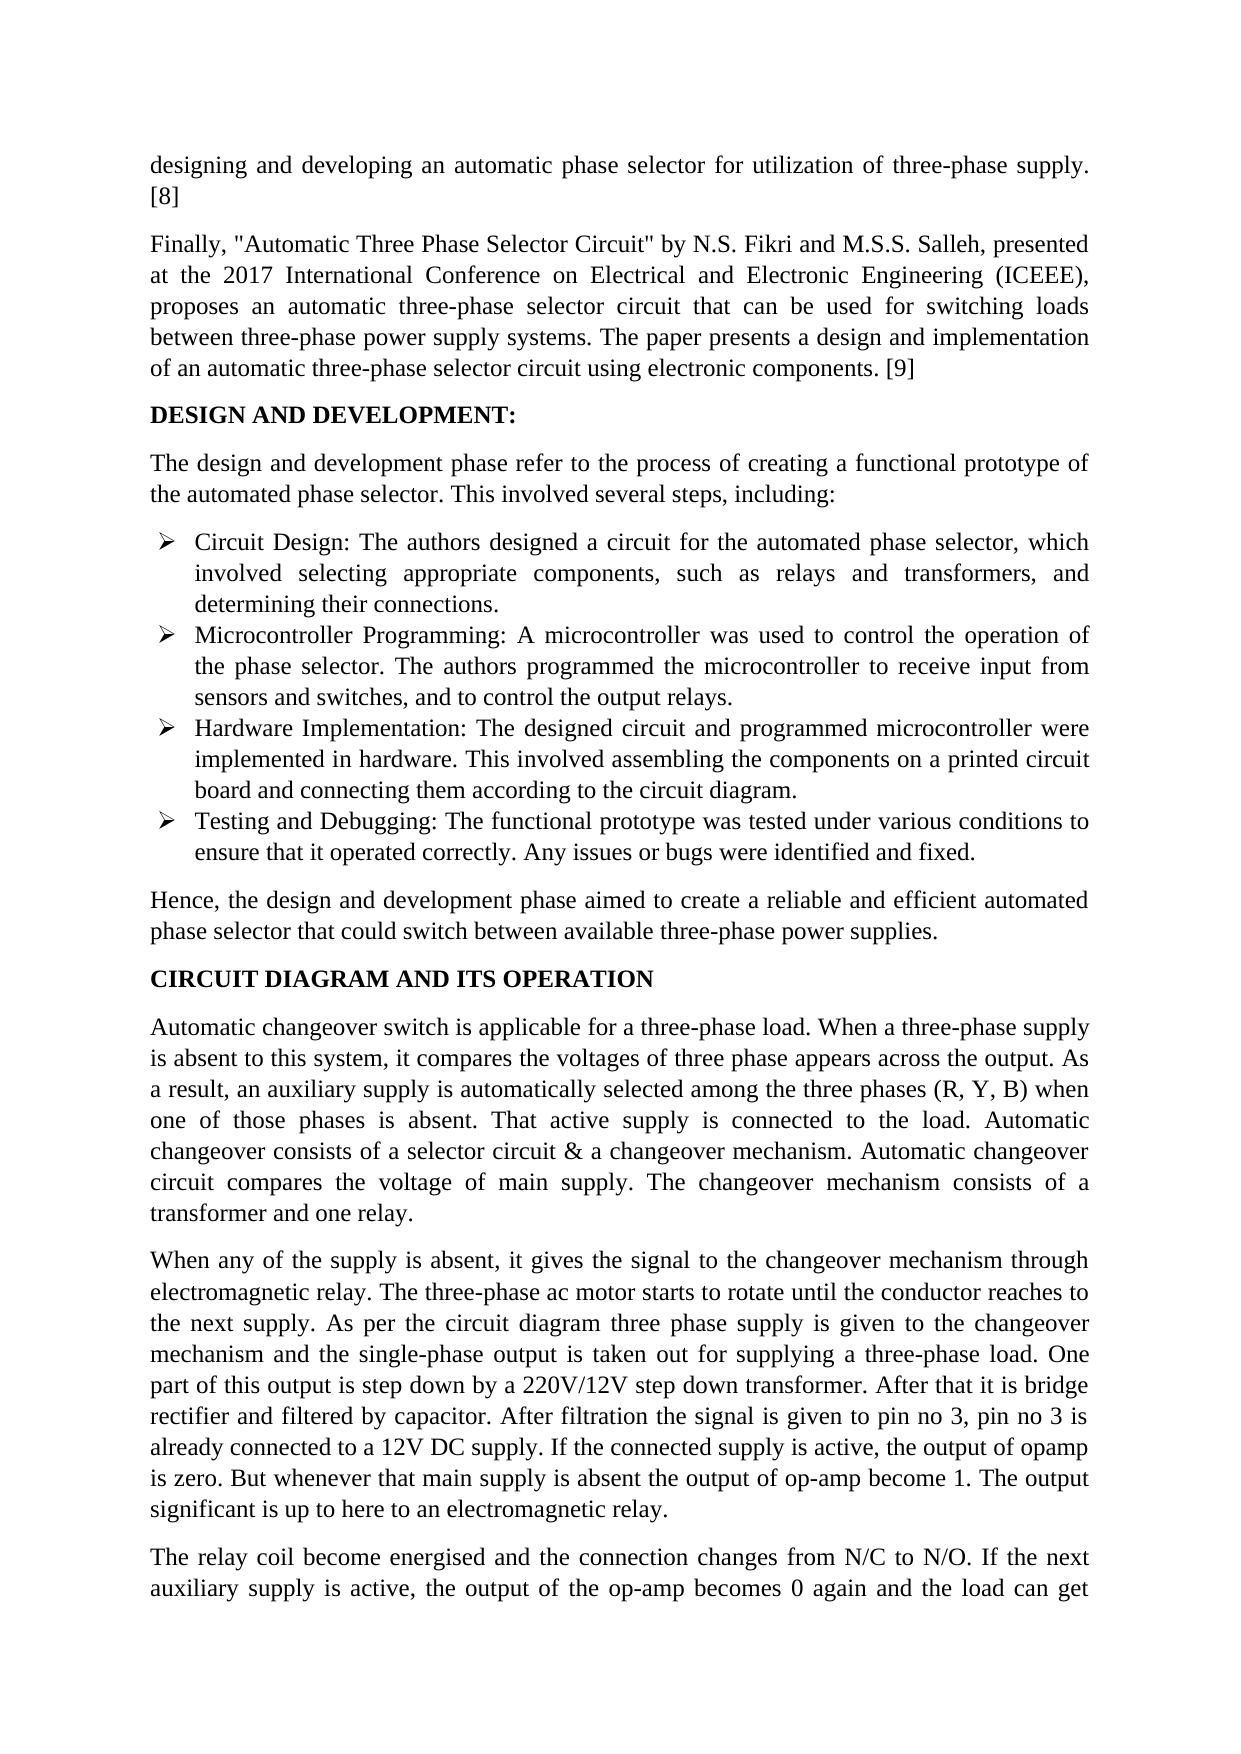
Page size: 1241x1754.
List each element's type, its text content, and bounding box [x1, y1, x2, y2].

list Hardware Implementation: The designed circuit and programmed microcontroller were implemented in hardware. This involved assembling the components on a printed circuit board and connecting them according to the circuit diagram. [157, 713, 1090, 804]
text The design and development phase refer to the process of creating a functional prototype of the automated phase selector. This involved several steps, including: [150, 448, 1090, 508]
list Testing and Debugging: The functional prototype was tested under various conditions to ensure that it operated correctly. Any issues or bugs were identified and fixed. [157, 806, 1090, 866]
text DESIGN AND DEVELOPMENT: [150, 401, 1090, 429]
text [150, 150, 1090, 210]
list Microcontroller Programming: A microcontroller was used to control the operation of the phase selector. The authors programmed the microcontroller to receive input from sensors and switches, and to control the output relays. [157, 620, 1090, 711]
list Circuit Design: The authors designed a circuit for the automated phase selector, which involved selecting appropriate components, such as relays and transformers, and determining their connections. [157, 527, 1090, 618]
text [150, 1542, 1090, 1601]
text Automatic changeover switch is applicable for a three-phase load. When a three-phase supply is absent to this system, it compares the voltages of three phase appears across the output. As a result, an auxiliary supply is automatically selected among the three phases (R, Y, B) when one of those phases is absent. That active supply is connected to the load. Automatic changeover consists of a selector circuit & a changeover mechanism. Automatic changeover circuit compares the voltage of main supply. The changeover mechanism consists of a transformer and one relay. [150, 1012, 1090, 1227]
text Finally, "Automatic Three Phase Selector Circuit" by N.S. Fikri and M.S.S. Salleh, presented at the 2017 International Conference on Electrical and Electronic Engineering (ICEEE), proposes an automatic three-phase selector circuit that can be used for switching loads between three-phase power supply systems. The paper presents a design and implementation of an automatic three-phase selector circuit using electronic components. [9] [150, 229, 1090, 382]
text Hence, the design and development phase aimed to create a reliable and efficient automated phase selector that could switch between available three-phase power supplies. [150, 885, 1090, 945]
text When any of the supply is absent, it gives the signal to the changeover mechanism through electromagnetic relay. The three-phase ac motor starts to rotate until the conductor reaches to the next supply. As per the circuit diagram three phase supply is given to the changeover mechanism and the single-phase output is taken out for supplying a three-phase load. One part of this output is step down by a 220V/12V step down transformer. After that it is bridge rectifier and filtered by capacitor. After filtration the signal is given to pin no 3, pin no 3 is already connected to a 12V DC supply. If the connected supply is active, the output of opamp is zero. But whenever that main supply is absent the output of op-amp become 1. The output significant is up to here to an electromagnetic relay. [150, 1246, 1090, 1523]
text CIRCUIT DIAGRAM AND ITS OPERATION [150, 964, 1090, 993]
